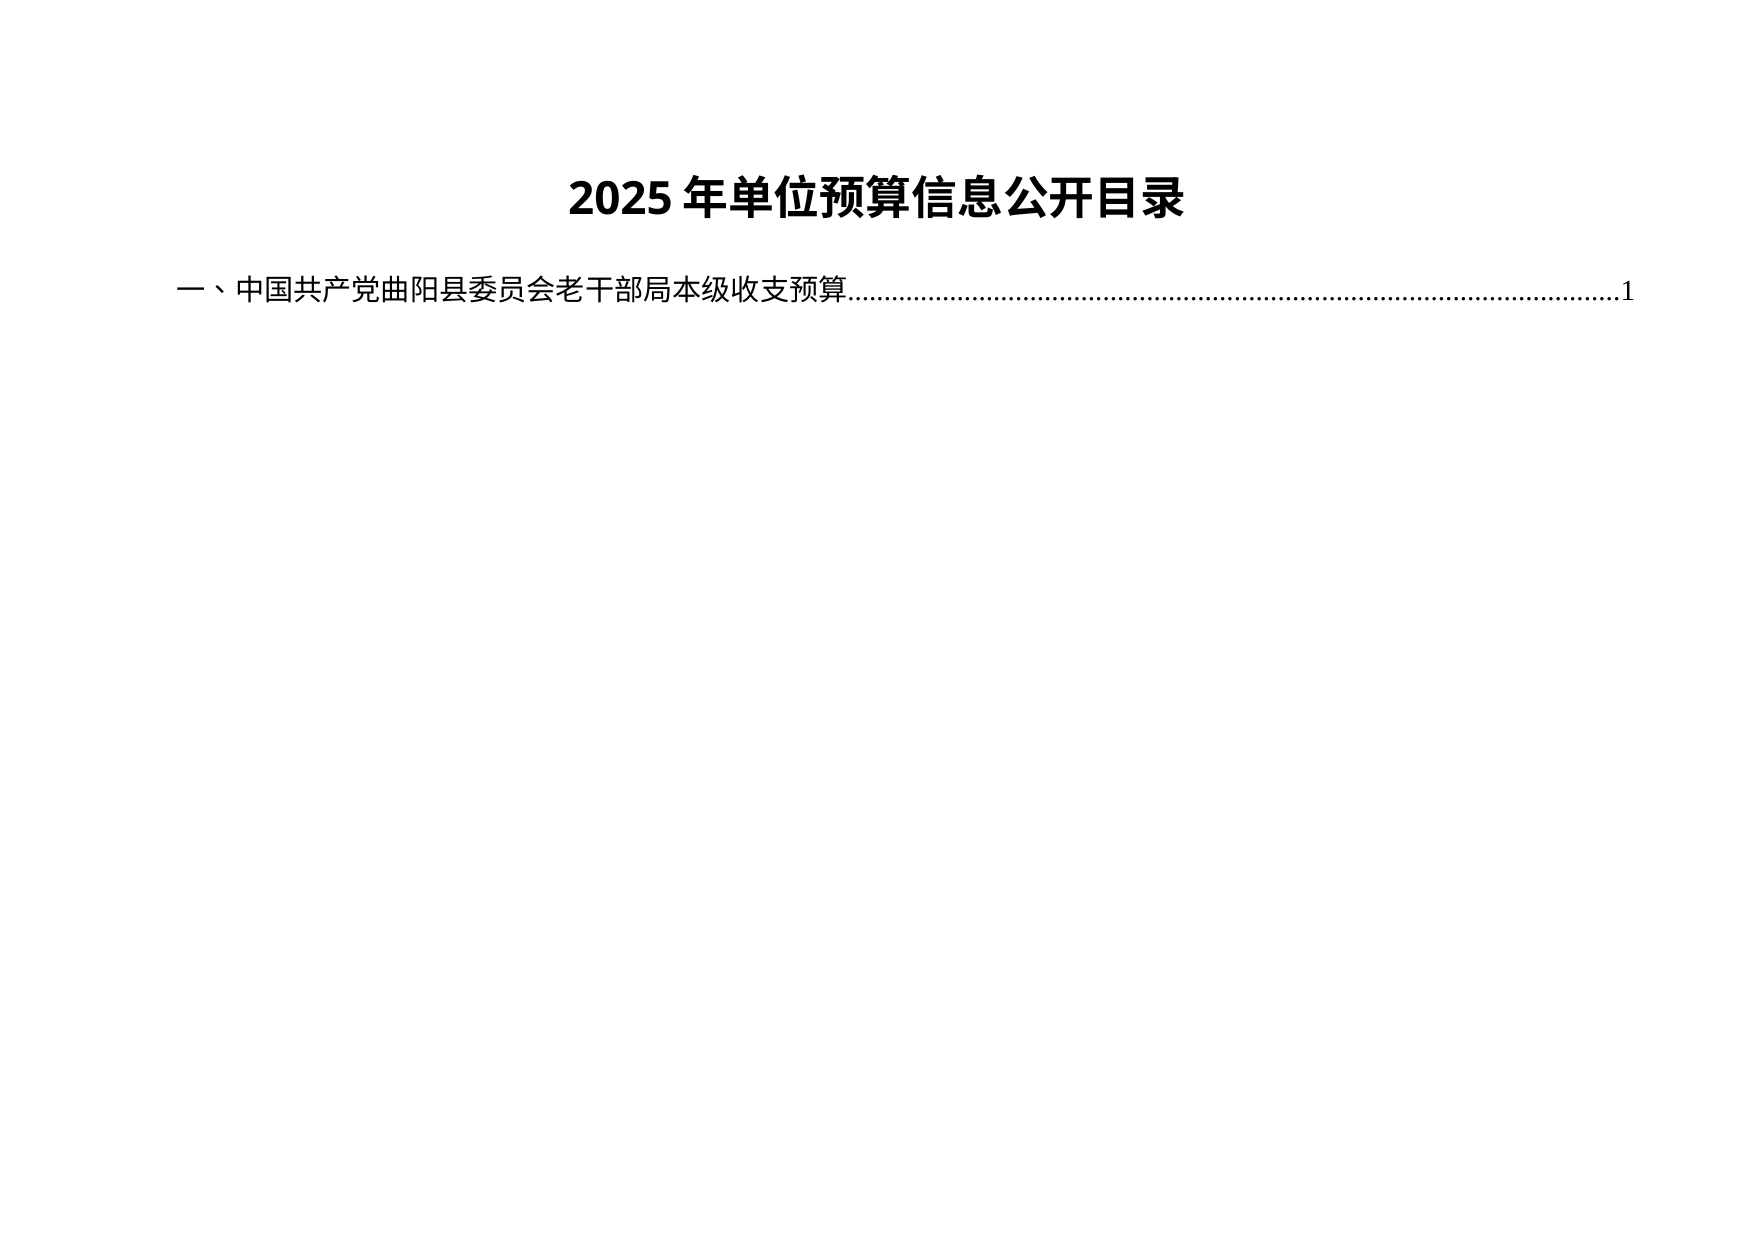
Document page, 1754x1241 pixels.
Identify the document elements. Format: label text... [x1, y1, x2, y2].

text 一、中国共产党曲阳县委员会老干部局本级收支预算 1 [118, 269, 1636, 309]
text 2025年单位预算信息公开目录 [118, 165, 1636, 228]
